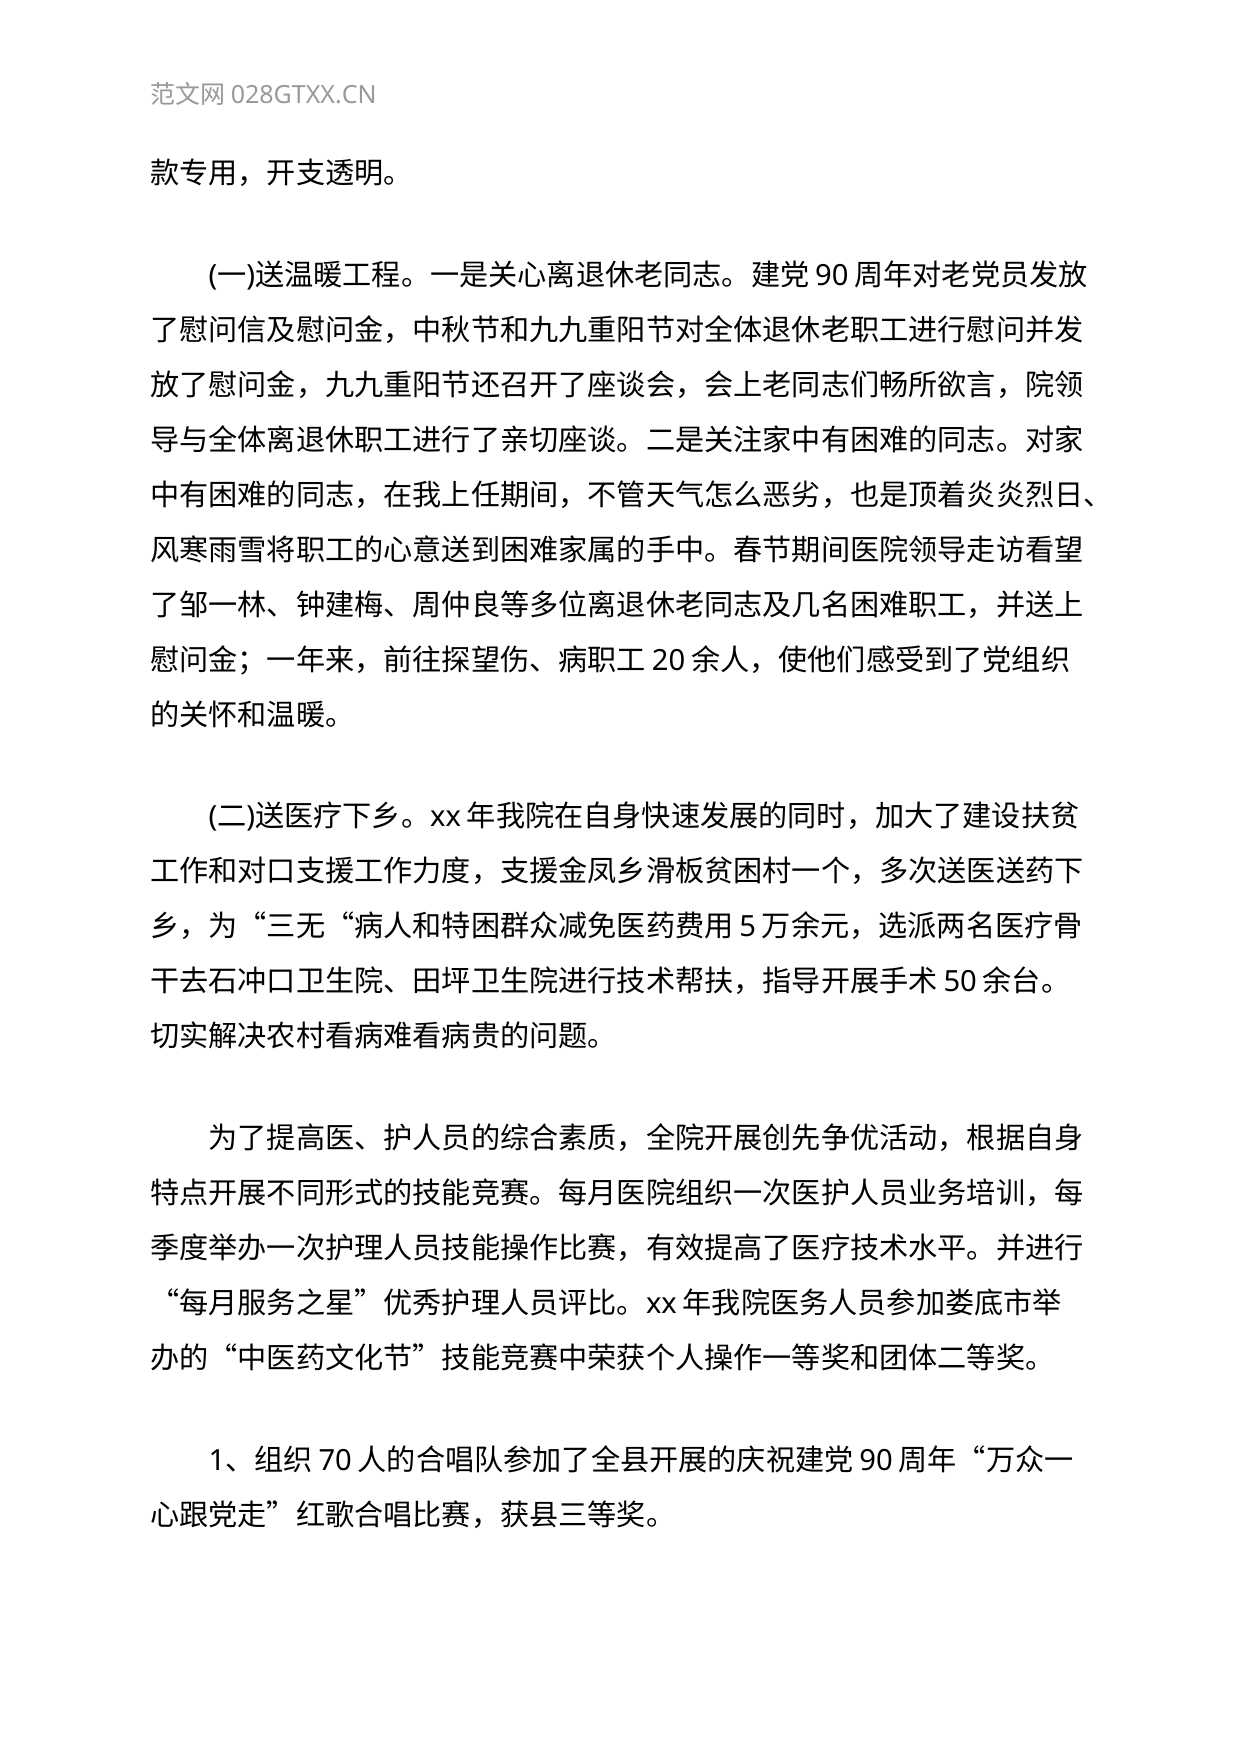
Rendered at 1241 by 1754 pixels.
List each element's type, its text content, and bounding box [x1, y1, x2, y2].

text 1、组织70人的合唱队参加了全县开展的庆祝建党90周年“万众一心跟党走”红歌合唱比赛，获县三等奖。 [150, 1436, 1090, 1533]
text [150, 150, 1090, 192]
text 为了提高医、护人员的综合素质，全院开展创先争优活动，根据自身特点开展不同形式的技能竞赛。每月医院组织一次医护人员业务培训，每季度举办一次护理人员技能操作比赛，有效提高了医疗技术水平。并进行“每月服务之星”优秀护理人员评比。xx年我院医务人员参加娄底市举办的“中医药文化节”技能竞赛中荣获个人操作一等奖和团体二等奖。 [150, 1114, 1090, 1377]
text (二)送医疗下乡。xx年我院在自身快速发展的同时，加大了建设扶贫工作和对口支援工作力度，支援金凤乡滑板贫困村一个，多次送医送药下乡，为“三无“病人和特困群众减免医药费用5万余元，选派两名医疗骨干去石冲口卫生院、田坪卫生院进行技术帮扶，指导开展手术50余台。切实解决农村看病难看病贵的问题。 [150, 793, 1090, 1055]
text (一)送温暖工程。一是关心离退休老同志。建党90周年对老党员发放了慰问信及慰问金，中秋节和九九重阳节对全体退休老职工进行慰问并发放了慰问金，九九重阳节还召开了座谈会，会上老同志们畅所欲言，院领导与全体离退休职工进行了亲切座谈。二是关注家中有困难的同志。对家中有困难的同志，在我上任期间，不管天气怎么恶劣，也是顶着炎炎烈日、风寒雨雪将职工的心意送到困难家属的手中。春节期间医院领导走访看望了邹一林、钟建梅、周仲良等多位离退休老同志及几名困难职工，并送上慰问金；一年来，前往探望伤、病职工20余人，使他们感受到了党组织的关怀和温暖。 [150, 252, 1090, 733]
